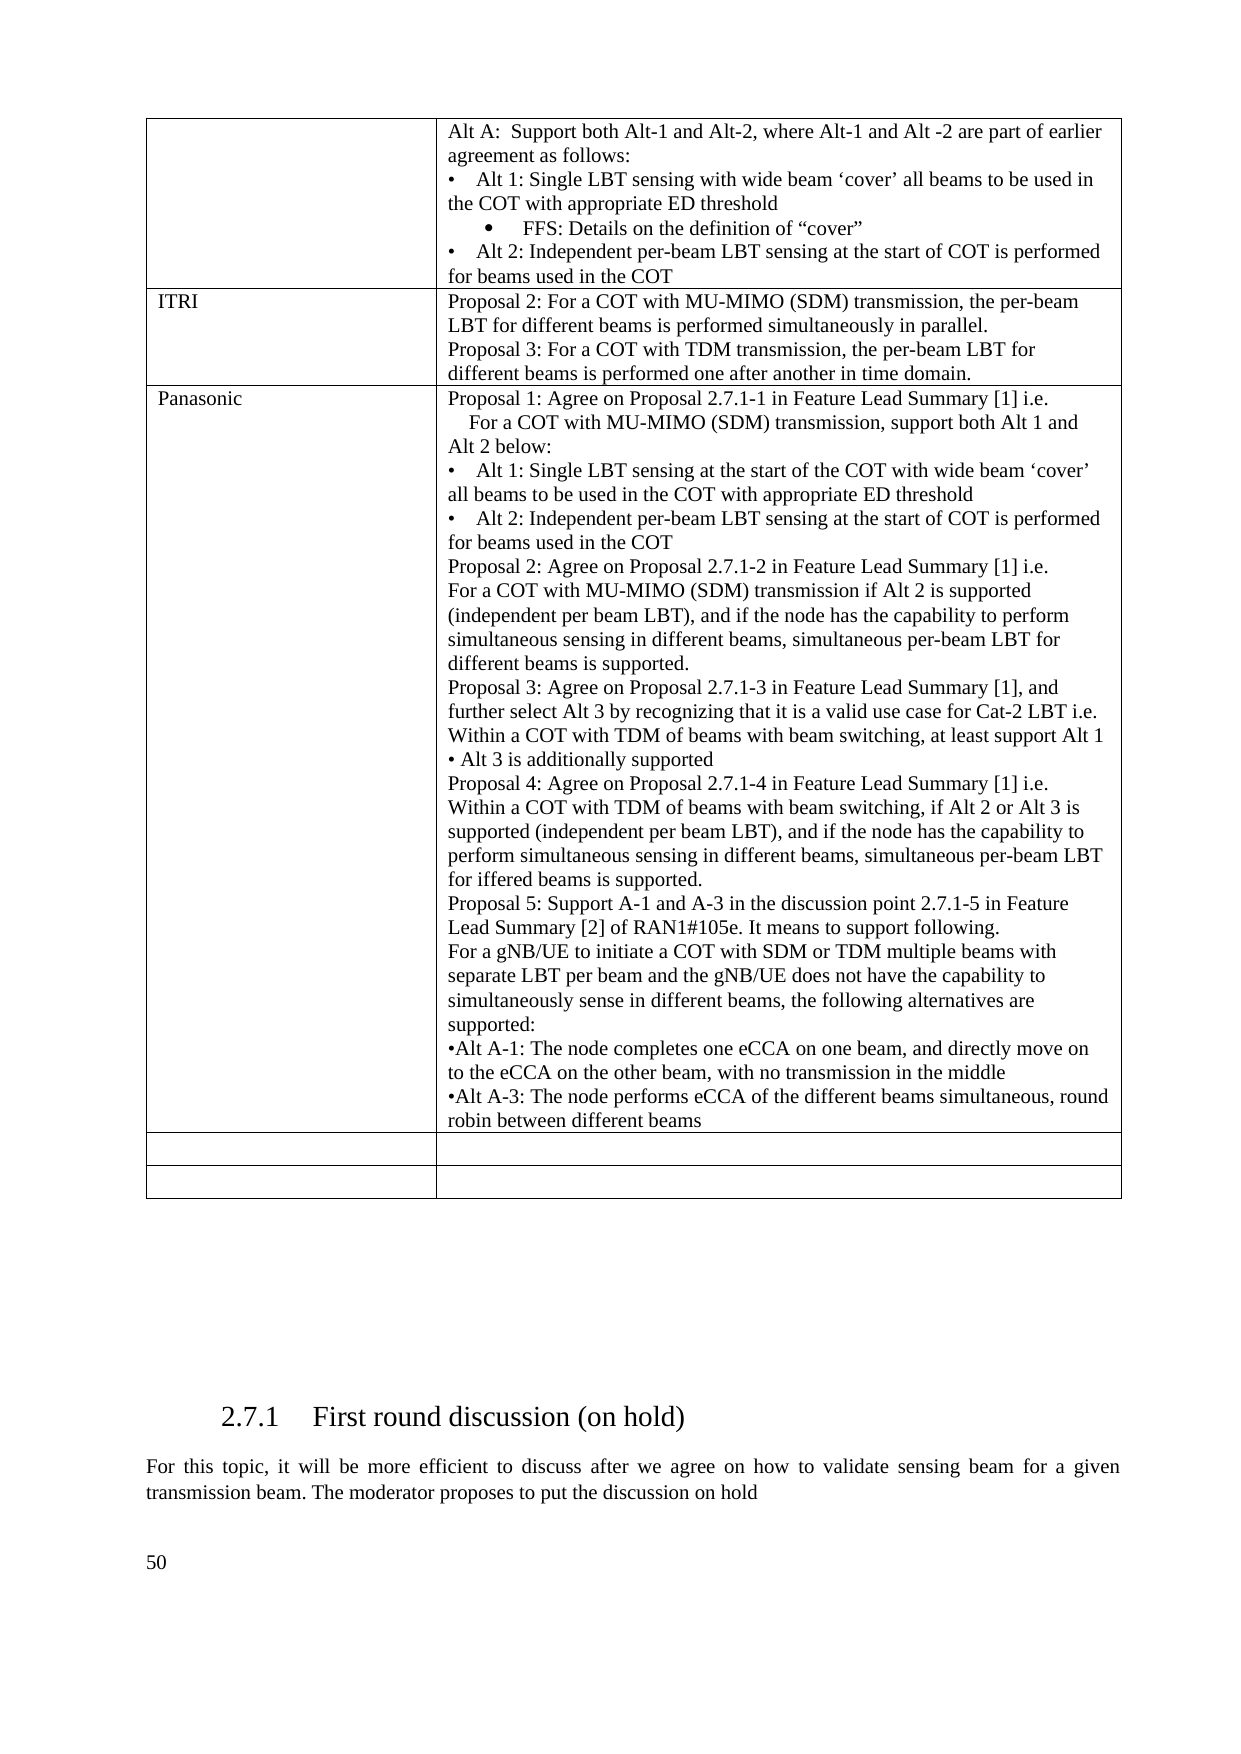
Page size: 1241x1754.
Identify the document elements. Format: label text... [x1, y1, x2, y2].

table_cell ITRI [147, 289, 436, 385]
table_cell [147, 1133, 436, 1165]
table_cell [437, 1133, 1121, 1165]
text For this topic, it will be more efficient to discuss after we agree on how to validate sensing beam for a given transmission beam. The moderator proposes to put the discussion on hold [146, 1454, 1122, 1504]
table_cell [437, 1166, 1121, 1198]
table_cell Proposal 1: Agree on Proposal 2.7.1-1 in Feature Lead Summary [1] i.e. For a COT with MU-MIMO (SDM) transmission, support both Alt 1 and Alt 2 below: • Alt 1: Single LBT sensing at the start of the COT with wide beam ‘cover’ all beams to be used in the COT with appropriate ED threshold • Alt 2: Independent per-beam LBT sensing at the start of COT is performed for beams used in the COT Proposal 2: Agree on Proposal 2.7.1-2 in Feature Lead Summary [1] i.e. For a COT with MU-MIMO (SDM) transmission if Alt 2 is supported (independent per beam LBT), and if the node has the capability to perform simultaneous sensing in different beams, simultaneous per-beam LBT for different beams is supported. Proposal 3: Agree on Proposal 2.7.1-3 in Feature Lead Summary [1], and further select Alt 3 by recognizing that it is a valid use case for Cat-2 LBT i.e. Within a COT with TDM of beams with beam switching, at least support Alt 1 • Alt 3 is additionally supported Proposal 4: Agree on Proposal 2.7.1-4 in Feature Lead Summary [1] i.e. Within a COT with TDM of beams with beam switching, if Alt 2 or Alt 3 is supported (independent per beam LBT), and if the node has the capability to perform simultaneous sensing in different beams, simultaneous per-beam LBT for iffered beams is supported. Proposal 5: Support A-1 and A-3 in the discussion point 2.7.1-5 in Feature Lead Summary [2] of RAN1#105e. It means to support following. For a gNB/UE to initiate a COT with SDM or TDM multiple beams with separate LBT per beam and the gNB/UE does not have the capability to simultaneously sense in different beams, the following alternatives are supported: •Alt A-1: The node completes one eCCA on one beam, and directly move on to the eCCA on the other beam, with no transmission in the middle •Alt A-3: The node performs eCCA of the different beams simultaneous, round robin between different beams [437, 386, 1121, 1132]
table_cell Proposal 2: For a COT with MU-MIMO (SDM) transmission, the per-beam LBT for different beams is performed simultaneously in parallel. Proposal 3: For a COT with TDM transmission, the per-beam LBT for different beams is performed one after another in time domain. [437, 289, 1121, 385]
table_cell Panasonic [147, 386, 436, 1132]
table_cell [147, 1166, 436, 1198]
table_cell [437, 119, 1121, 288]
subtitle First round discussion (on hold) [221, 1399, 1122, 1432]
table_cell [147, 119, 436, 288]
